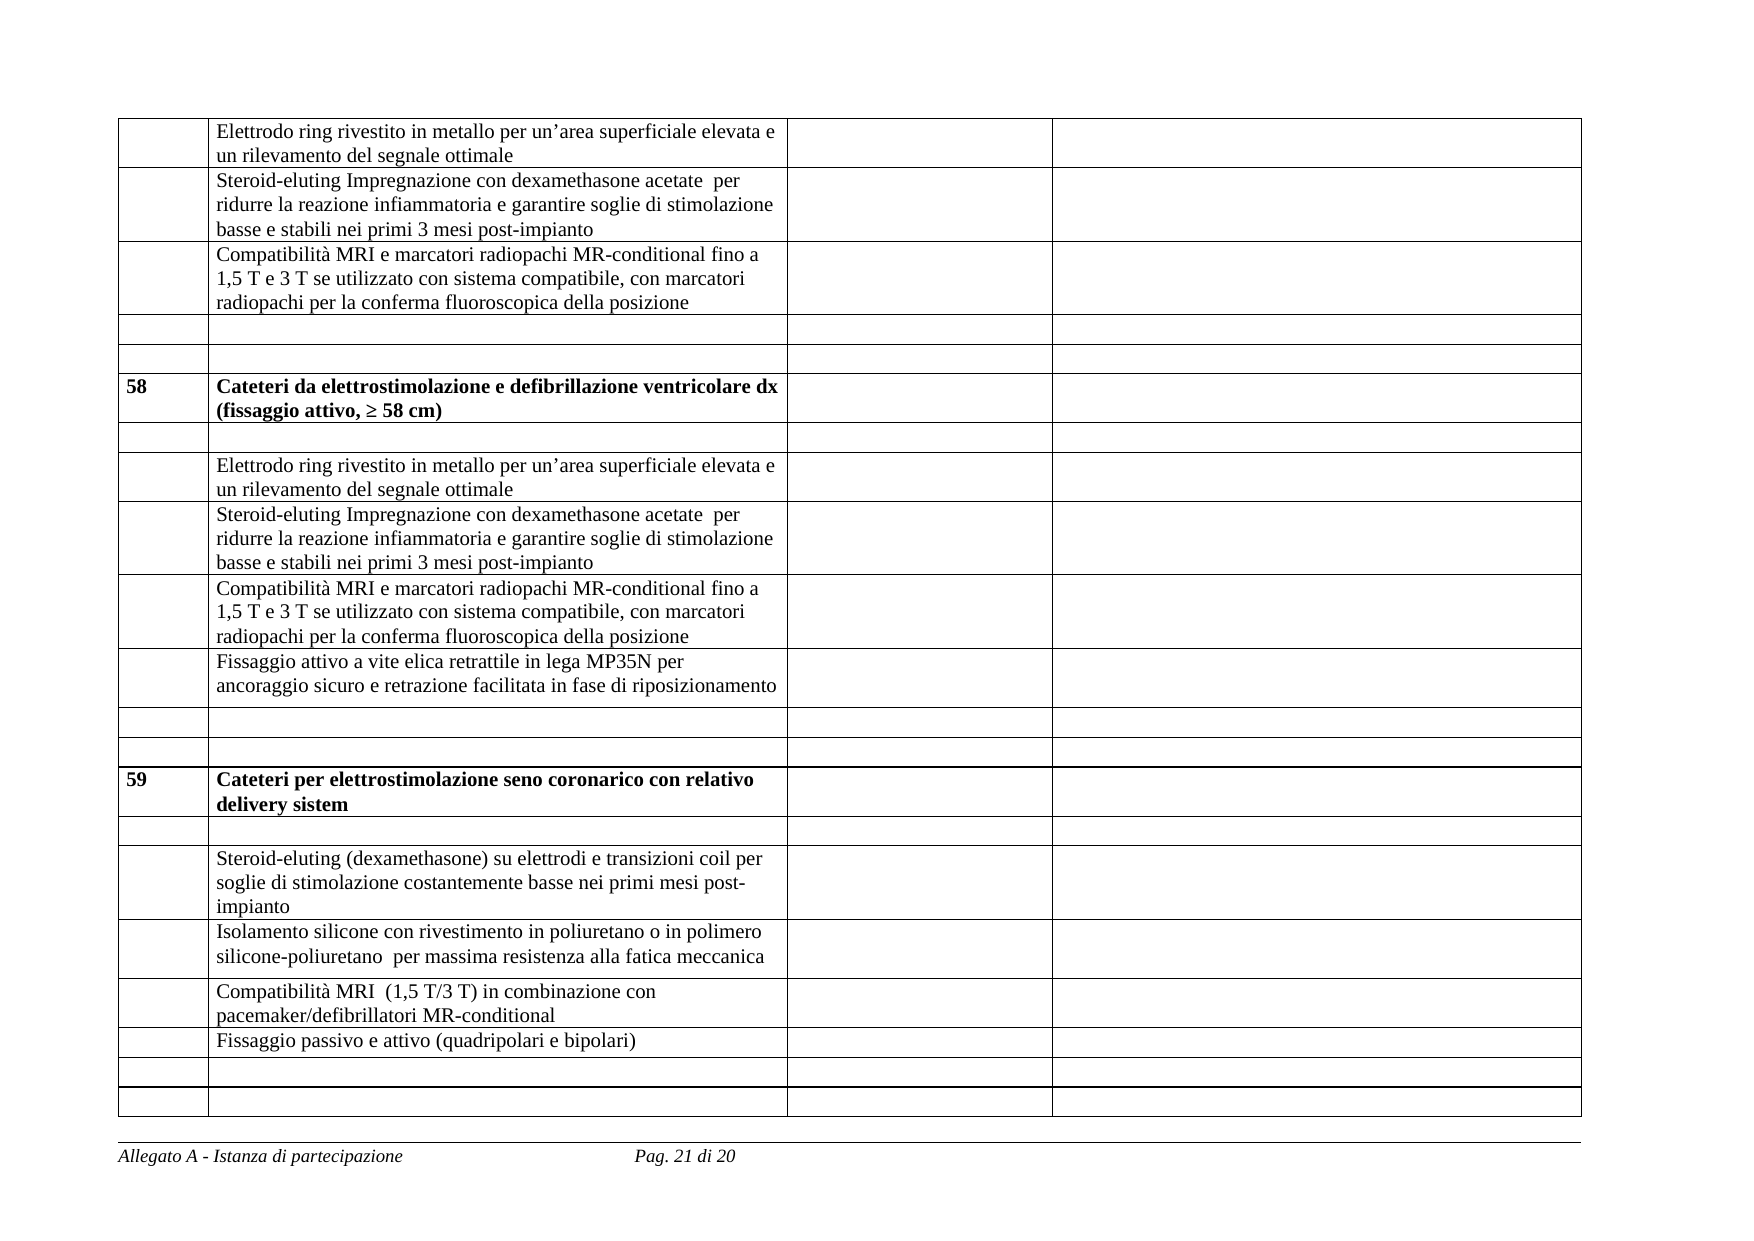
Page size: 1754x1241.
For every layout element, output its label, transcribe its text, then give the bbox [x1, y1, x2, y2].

table_cell Steroid-eluting Impregnazione con dexamethasone acetate per ridurre la reazione infiammatoria e garantire soglie di stimolazione basse e stabili nei primi 3 mesi post-impianto [209, 168, 787, 241]
table_cell [209, 708, 787, 737]
table_cell [119, 119, 208, 167]
table_cell [119, 1088, 208, 1116]
table_cell [788, 168, 1052, 241]
table_cell [788, 502, 1052, 574]
table_cell [1053, 708, 1581, 737]
table_cell [119, 345, 208, 373]
table_cell [1053, 920, 1581, 978]
table_cell [1053, 738, 1581, 766]
table_cell [788, 345, 1052, 373]
table_cell Cateteri da elettrostimolazione e defibrillazione ventricolare dx (fissaggio attivo, ≥ 58 cm) [209, 374, 787, 422]
table_cell Cateteri per elettrostimolazione seno coronarico con relativo delivery sistem [209, 768, 787, 816]
table_cell [119, 1058, 208, 1086]
table_cell [119, 817, 208, 845]
table_cell 58 [119, 374, 208, 422]
table_cell [119, 168, 208, 241]
table_cell [1053, 345, 1581, 373]
table_cell [1053, 979, 1581, 1027]
table_cell [1053, 846, 1581, 918]
table_cell [119, 453, 208, 501]
table_cell [1053, 423, 1581, 452]
table_cell Fissaggio attivo a vite elica retrattile in lega MP35N per ancoraggio sicuro e retrazione facilitata in fase di riposizionamento [209, 649, 787, 707]
table_cell [788, 315, 1052, 343]
table_cell [788, 1058, 1052, 1086]
table_cell Elettrodo ring rivestito in metallo per un’area superficiale elevata e un rilevamento del segnale ottimale [209, 119, 787, 167]
table_cell [788, 374, 1052, 422]
table_cell [119, 315, 208, 343]
table_cell [1053, 119, 1581, 167]
table_cell [119, 708, 208, 737]
table_cell [119, 846, 208, 918]
table_cell [788, 768, 1052, 816]
table_cell 59 [119, 768, 208, 816]
table_cell [209, 738, 787, 766]
table_cell [788, 708, 1052, 737]
table_cell [788, 1028, 1052, 1057]
table_cell [119, 575, 208, 648]
table_cell [788, 1088, 1052, 1116]
table_cell Compatibilità MRI e marcatori radiopachi MR-conditional fino a 1,5 T e 3 T se utilizzato con sistema compatibile, con marcatori radiopachi per la conferma fluoroscopica della posizione [209, 575, 787, 648]
table_cell [788, 979, 1052, 1027]
table_cell Steroid-eluting Impregnazione con dexamethasone acetate per ridurre la reazione infiammatoria e garantire soglie di stimolazione basse e stabili nei primi 3 mesi post-impianto [209, 502, 787, 574]
table_cell [119, 649, 208, 707]
table_cell [1053, 817, 1581, 845]
table_cell [788, 846, 1052, 918]
table_cell [788, 453, 1052, 501]
table_cell Elettrodo ring rivestito in metallo per un’area superficiale elevata e un rilevamento del segnale ottimale [209, 453, 787, 501]
table_cell [1053, 315, 1581, 343]
table_cell [788, 575, 1052, 648]
table_cell [209, 423, 787, 452]
table_cell [788, 119, 1052, 167]
table_cell [1053, 502, 1581, 574]
table_cell [119, 979, 208, 1027]
table_cell [119, 502, 208, 574]
table_cell Fissaggio passivo e attivo (quadripolari e bipolari) [209, 1028, 787, 1057]
table_cell [1053, 1058, 1581, 1086]
table_cell [209, 817, 787, 845]
table_cell [1053, 649, 1581, 707]
table_cell Steroid-eluting (dexamethasone) su elettrodi e transizioni coil per soglie di stimolazione costantemente basse nei primi mesi post-impianto [209, 846, 787, 918]
table_cell [1053, 1088, 1581, 1116]
table_cell [209, 315, 787, 343]
table_cell [119, 1028, 208, 1057]
table_cell [1053, 242, 1581, 314]
table_cell [119, 423, 208, 452]
table_cell Compatibilità MRI (1,5 T/3 T) in combinazione con pacemaker/defibrillatori MR-conditional [209, 979, 787, 1027]
table_cell [788, 649, 1052, 707]
table_cell [1053, 374, 1581, 422]
table_cell [1053, 1028, 1581, 1057]
table_cell [1053, 575, 1581, 648]
table_cell [119, 920, 208, 978]
table_cell [209, 1088, 787, 1116]
table_cell [788, 817, 1052, 845]
table_cell [119, 738, 208, 766]
table_cell Compatibilità MRI e marcatori radiopachi MR-conditional fino a 1,5 T e 3 T se utilizzato con sistema compatibile, con marcatori radiopachi per la conferma fluoroscopica della posizione [209, 242, 787, 314]
table_cell [209, 1058, 787, 1086]
table_cell [1053, 168, 1581, 241]
table_cell [788, 242, 1052, 314]
table_cell Isolamento silicone con rivestimento in poliuretano o in polimero silicone-poliuretano per massima resistenza alla fatica meccanica [209, 920, 787, 978]
table_cell [119, 242, 208, 314]
table_cell [788, 423, 1052, 452]
table_cell [1053, 768, 1581, 816]
table_cell [788, 920, 1052, 978]
table_cell [788, 738, 1052, 766]
table_cell [209, 345, 787, 373]
table_cell [1053, 453, 1581, 501]
